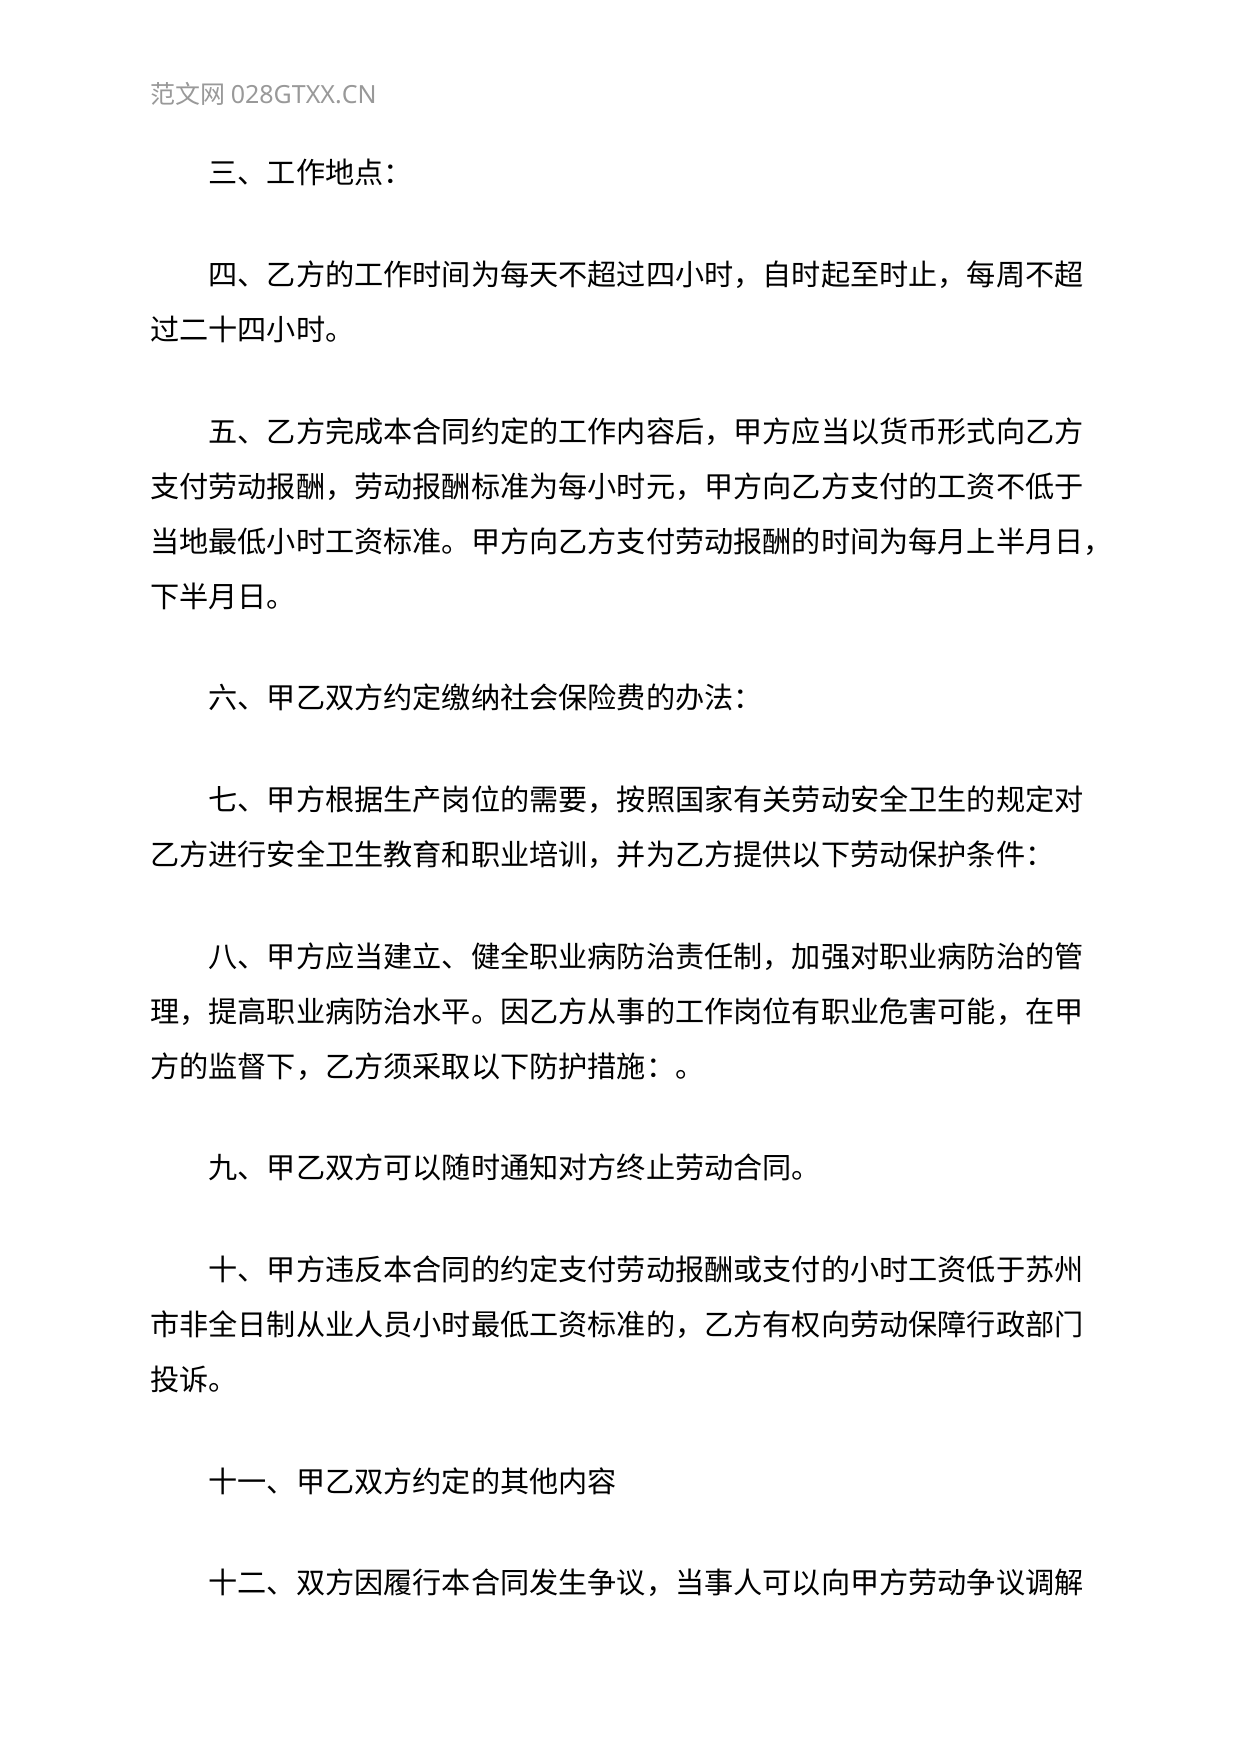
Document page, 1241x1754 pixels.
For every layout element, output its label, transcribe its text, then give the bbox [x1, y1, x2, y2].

text 五、乙方完成本合同约定的工作内容后，甲方应当以货币形式向乙方支付劳动报酬，劳动报酬标准为每小时元，甲方向乙方支付的工资不低于当地最低小时工资标准。甲方向乙方支付劳动报酬的时间为每月上半月日，下半月日。 [150, 408, 1090, 615]
text 七、甲方根据生产岗位的需要，按照国家有关劳动安全卫生的规定对乙方进行安全卫生教育和职业培训，并为乙方提供以下劳动保护条件： [150, 777, 1090, 874]
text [150, 1560, 1090, 1602]
text 八、甲方应当建立、健全职业病防治责任制，加强对职业病防治的管理，提高职业病防治水平。因乙方从事的工作岗位有职业危害可能，在甲方的监督下，乙方须采取以下防护措施：。 [150, 933, 1090, 1085]
text 十一、甲乙双方约定的其他内容 [150, 1458, 1090, 1501]
text 四、乙方的工作时间为每天不超过四小时，自时起至时止，每周不超过二十四小时。 [150, 252, 1090, 349]
text 十、甲方违反本合同的约定支付劳动报酬或支付的小时工资低于苏州市非全日制从业人员小时最低工资标准的，乙方有权向劳动保障行政部门投诉。 [150, 1247, 1090, 1399]
text 三、工作地点： [150, 150, 1090, 192]
text 九、甲乙双方可以随时通知对方终止劳动合同。 [150, 1145, 1090, 1187]
text 六、甲乙双方约定缴纳社会保险费的办法： [150, 675, 1090, 717]
